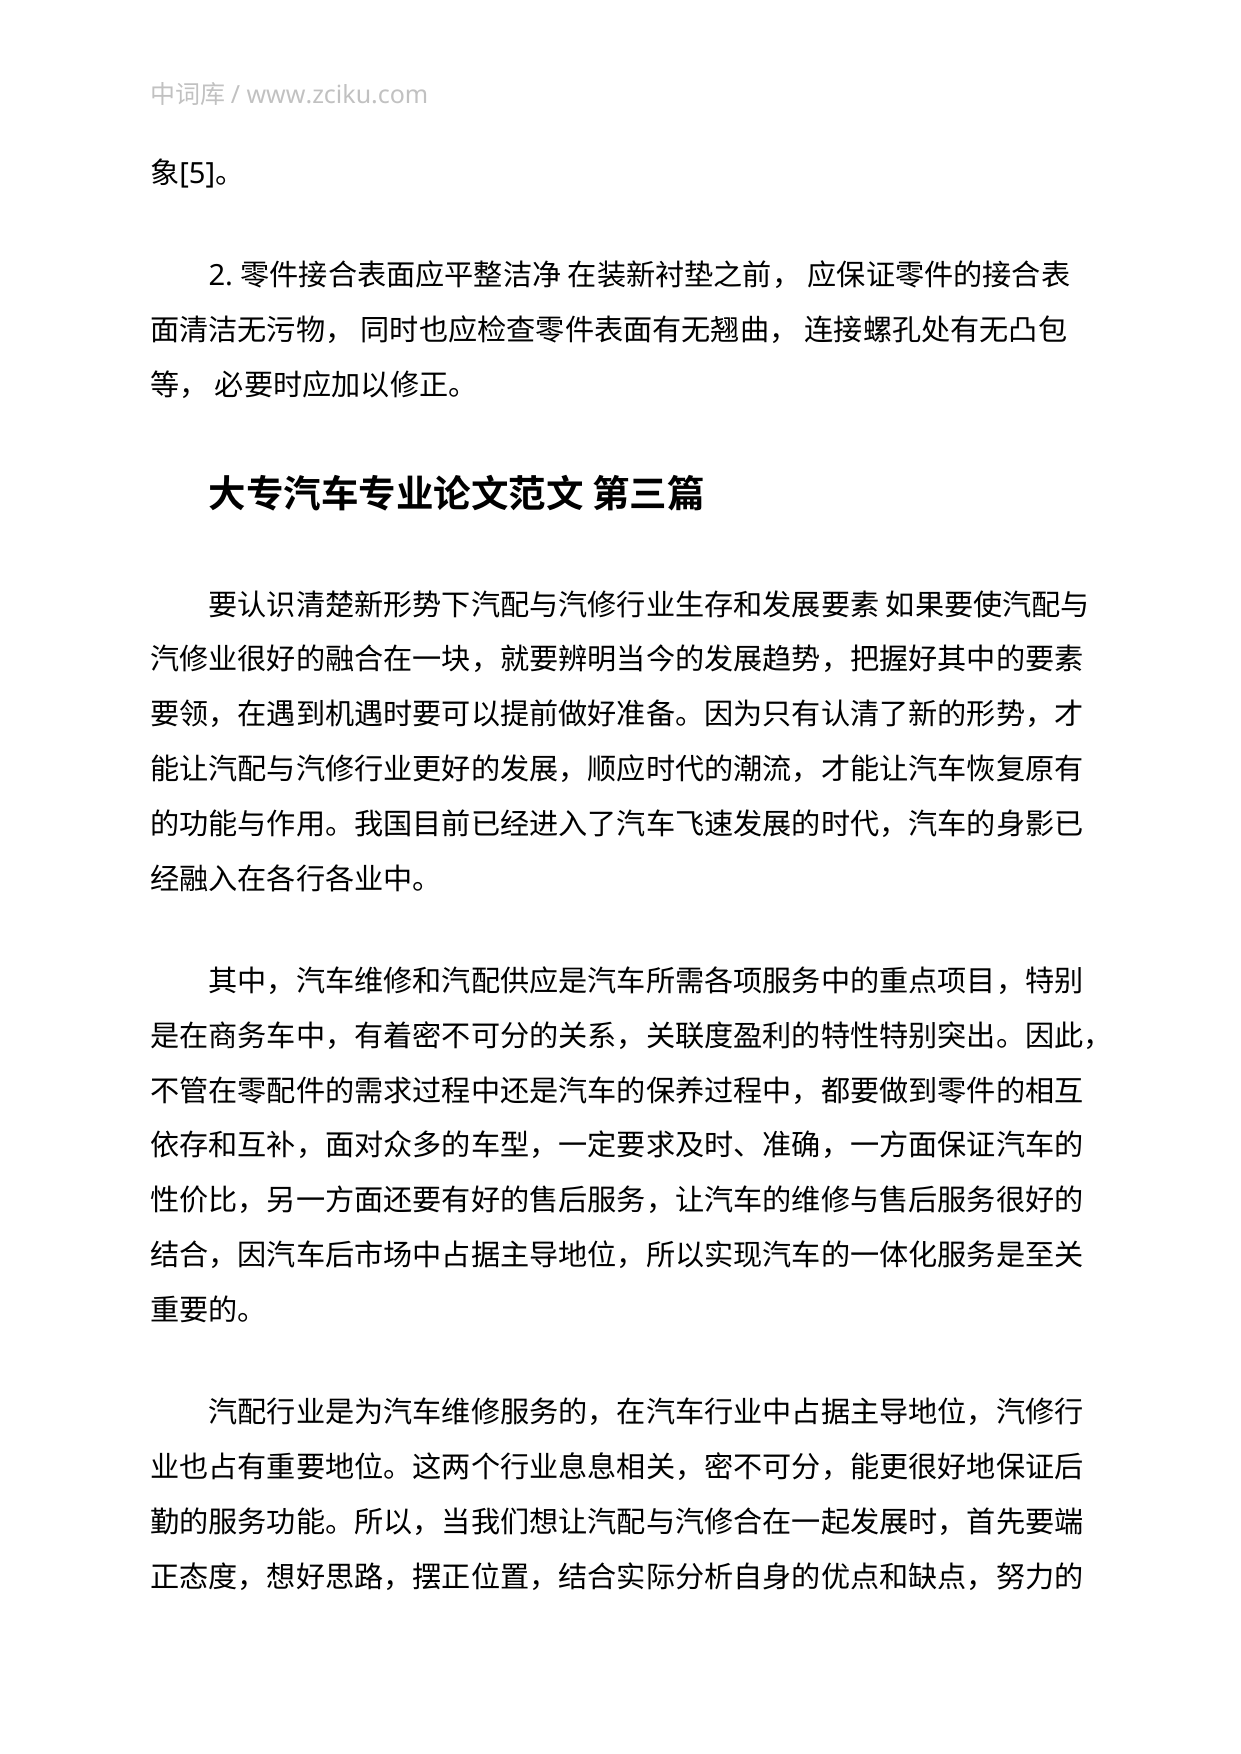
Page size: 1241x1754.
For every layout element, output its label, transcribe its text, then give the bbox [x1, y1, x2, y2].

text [150, 150, 1090, 192]
text 2. 零件接合表面应平整洁净 在装新衬垫之前， 应保证零件的接合表面清洁无污物， 同时也应检查零件表面有无翘曲， 连接螺孔处有无凸包等， 必要时应加以修正。 [150, 252, 1090, 404]
text 大专汽车专业论文范文 第三篇 [150, 464, 1090, 518]
text 其中，汽车维修和汽配供应是汽车所需各项服务中的重点项目，特别是在商务车中，有着密不可分的关系，关联度盈利的特性特别突出。因此，不管在零配件的需求过程中还是汽车的保养过程中，都要做到零件的相互依存和互补，面对众多的车型，一定要求及时、准确，一方面保证汽车的性价比，另一方面还要有好的售后服务，让汽车的维修与售后服务很好的结合，因汽车后市场中占据主导地位，所以实现汽车的一体化服务是至关重要的。 [150, 957, 1090, 1329]
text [150, 1388, 1090, 1595]
text 要认识清楚新形势下汽配与汽修行业生存和发展要素 如果要使汽配与汽修业很好的融合在一块，就要辨明当今的发展趋势，把握好其中的要素要领，在遇到机遇时要可以提前做好准备。因为只有认清了新的形势，才能让汽配与汽修行业更好的发展，顺应时代的潮流，才能让汽车恢复原有的功能与作用。我国目前已经进入了汽车飞速发展的时代，汽车的身影已经融入在各行各业中。 [150, 581, 1090, 898]
